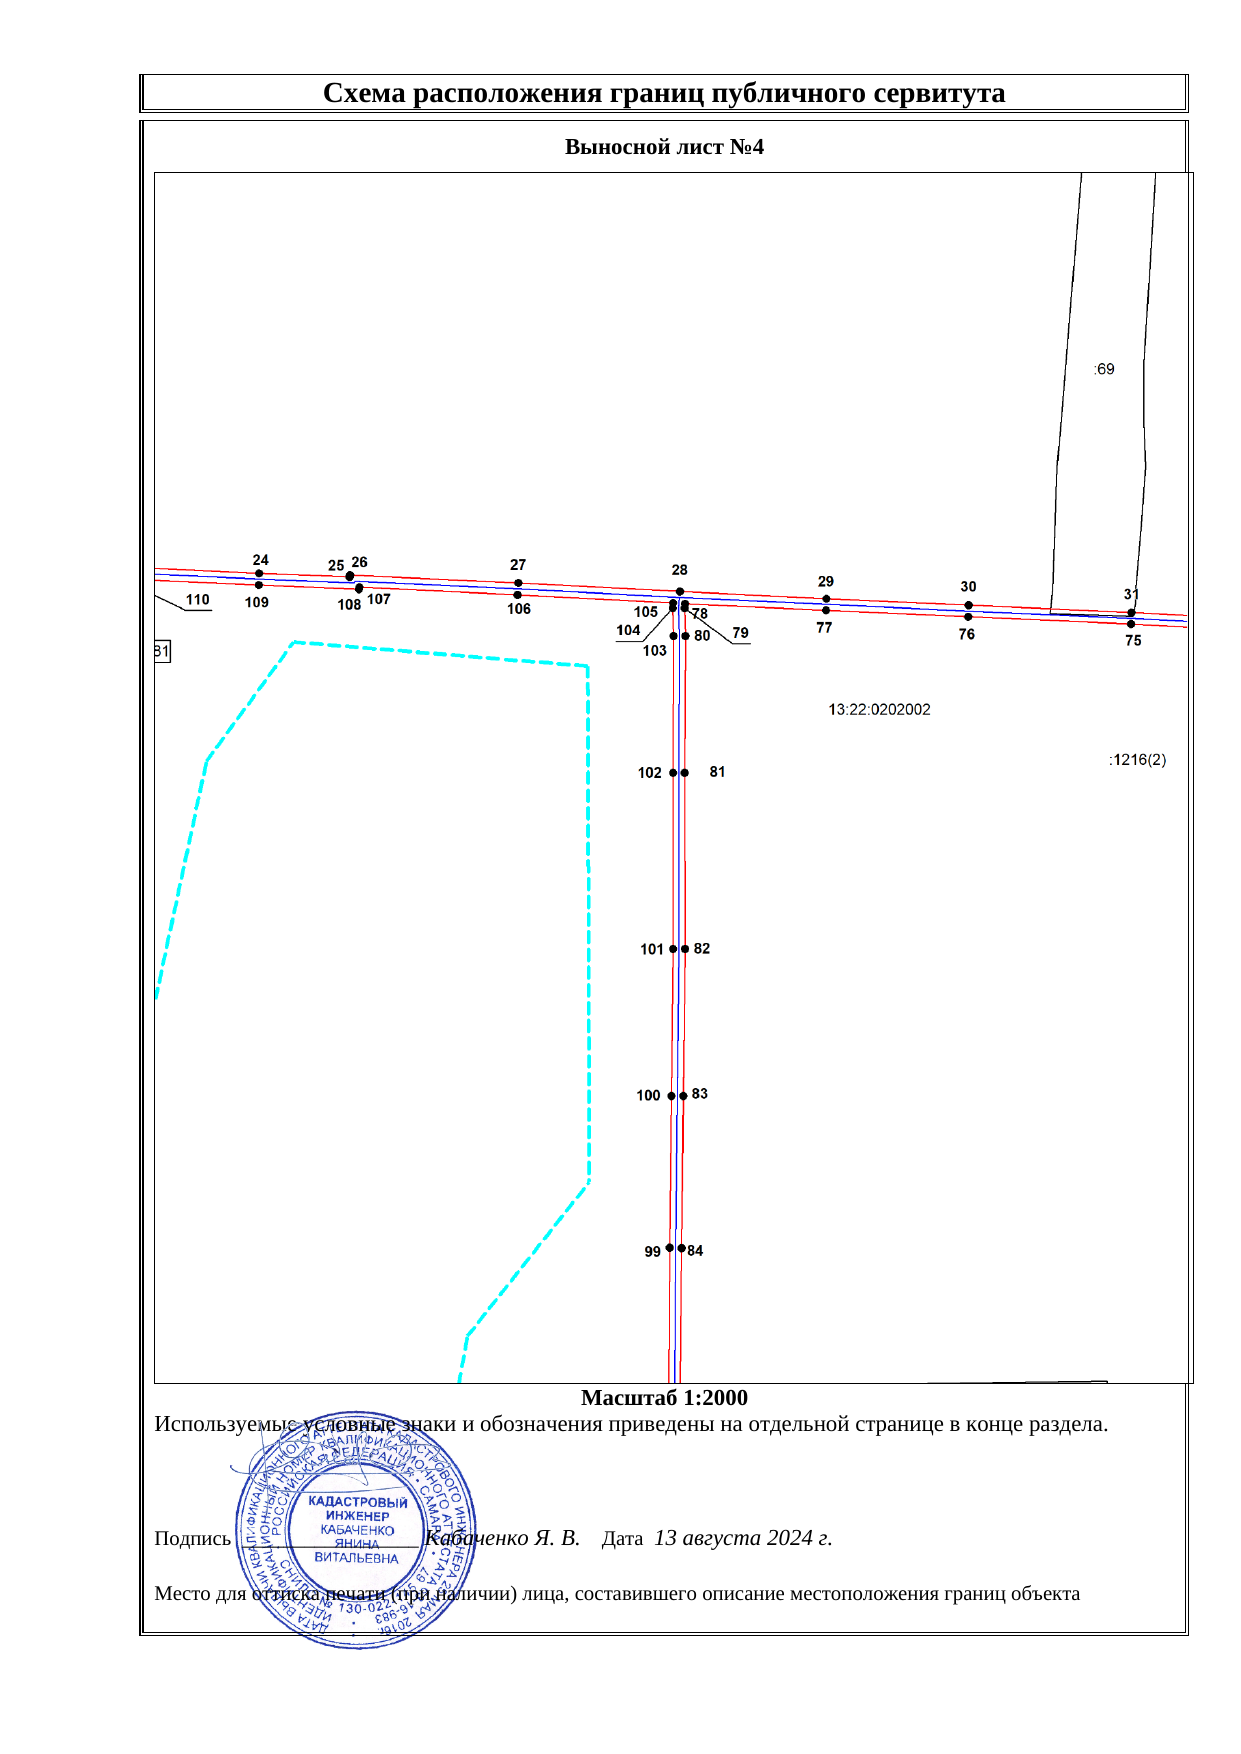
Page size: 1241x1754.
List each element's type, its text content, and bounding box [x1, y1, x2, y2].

picture [231, 1636, 481, 1653]
table_cell Используемые условные знаки и обозначения приведены на отдельной странице в конце раздела. [144, 1410, 1185, 1518]
table_cell Масштаб 1:2000 [144, 1384, 1185, 1410]
table_cell [144, 160, 1185, 1384]
table_header Выносной лист №4 [144, 121, 1185, 159]
picture [155, 173, 1188, 1383]
picture [230, 1419, 461, 1519]
table_cell Подпись _________________ Кабаченко Я. В. Дата 13 августа 2024 г. Место для оттиска печати (при наличии) лица, составившего описание местоположения границ объекта [144, 1518, 1185, 1632]
